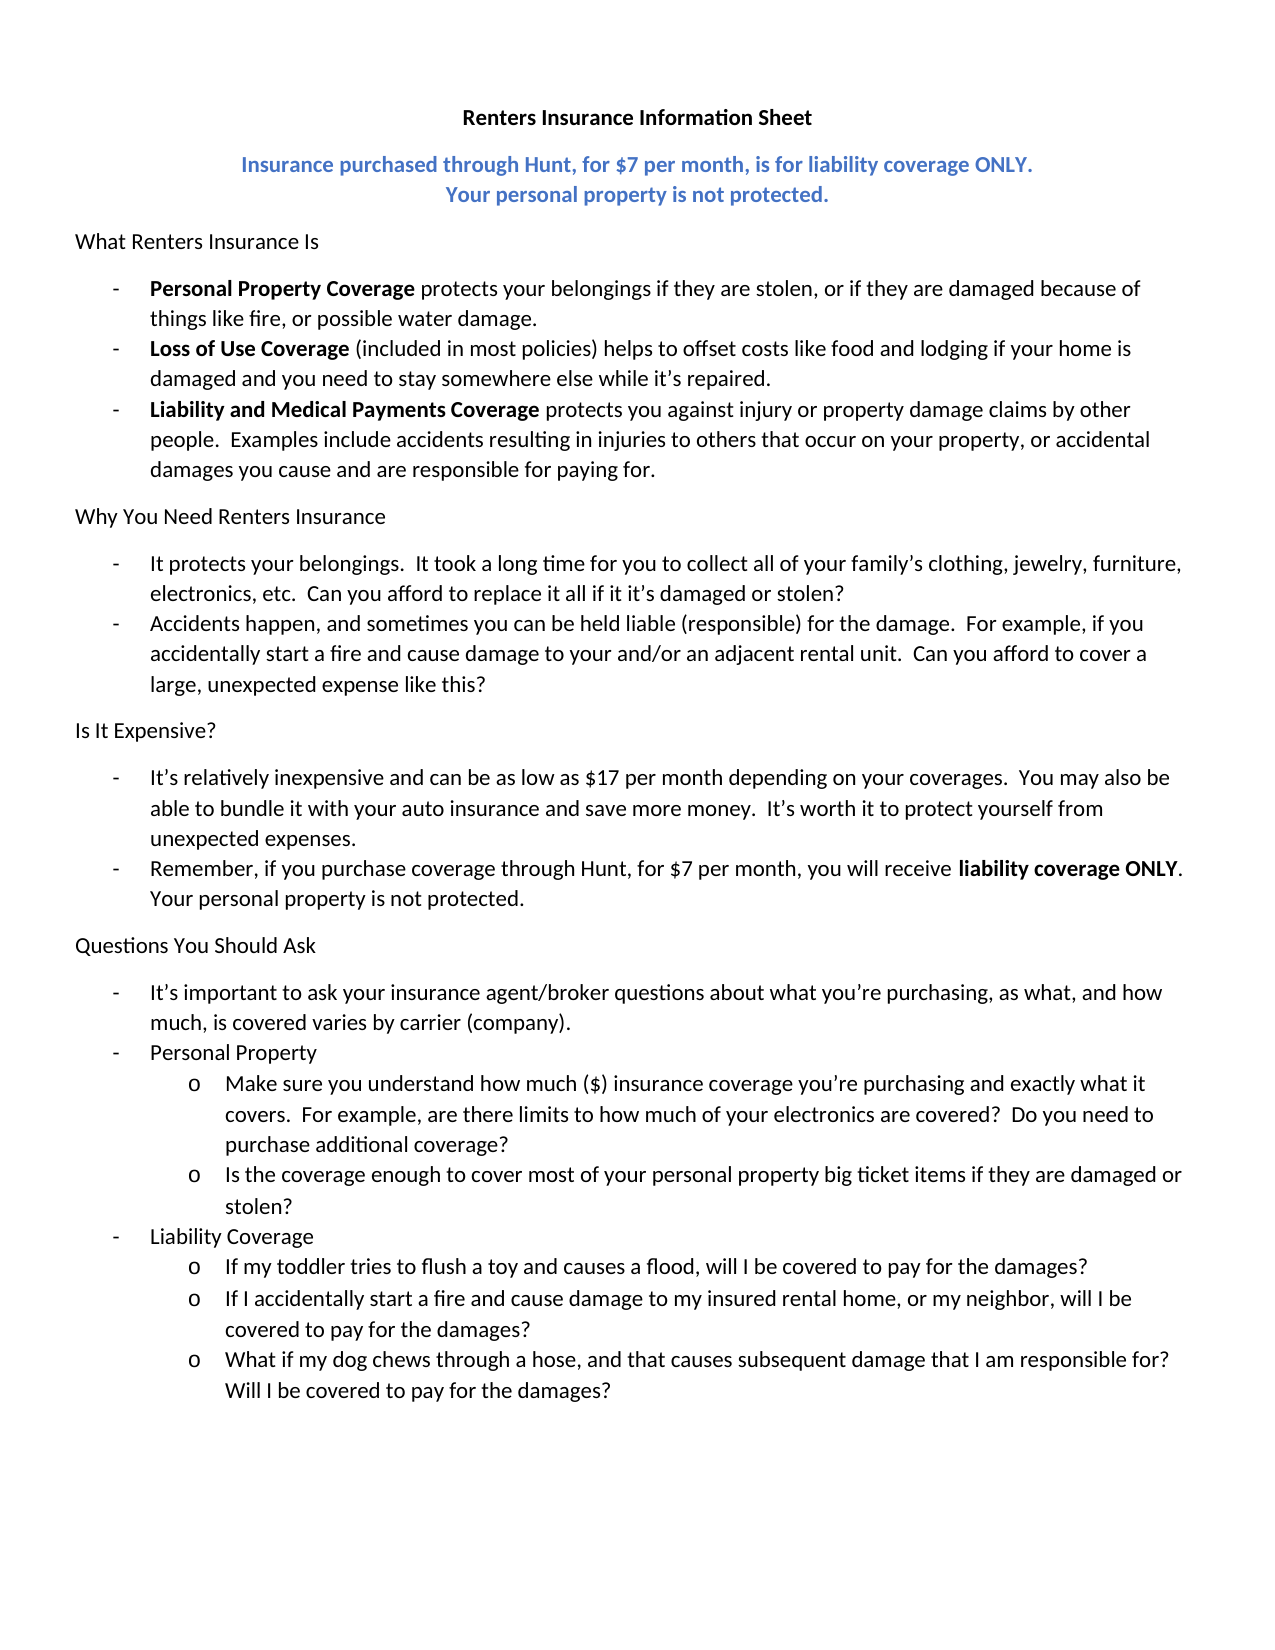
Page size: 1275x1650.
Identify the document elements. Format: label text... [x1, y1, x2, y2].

text Is It Expensive? [75, 717, 1200, 744]
list Liability and Medical Payments Coverage protects you against injury or property damage claims by other people. Examples include accidents resulting in injuries to others that occur on your property, or accidental damages you cause and are responsible for paying for. [112, 395, 1200, 483]
list Liability Coverage [112, 1222, 1200, 1250]
text What Renters Insurance Is [75, 227, 1200, 255]
list Remember, if you purchase coverage through Hunt, for $7 per month, you will receive liability coverage ONLY. Your personal property is not protected. [112, 854, 1200, 912]
text Insurance purchased through Hunt, for $7 per month, is for liability coverage ONLY. Your personal property is not protected. [75, 150, 1200, 208]
list What if my dog chews through a hose, and that causes subsequent damage that I am responsible for? Will I be covered to pay for the damages? [187, 1345, 1200, 1404]
list Loss of Use Coverage (included in most policies) helps to offset costs like food and lodging if your home is damaged and you need to stay somewhere else while it’s repaired. [112, 334, 1200, 392]
text Why You Need Renters Insurance [75, 502, 1200, 530]
list It’s relatively inexpensive and can be as low as $17 per month depending on your coverages. You may also be able to bundle it with your auto insurance and save more money. It’s worth it to protect yourself from unexpected expenses. [112, 763, 1200, 852]
list If I accidentally start a fire and cause damage to my insured rental home, or my neighbor, will I be covered to pay for the damages? [187, 1284, 1200, 1343]
list Accidents happen, and sometimes you can be held liable (responsible) for the damage. For example, if you accidentally start a fire and cause damage to your and/or an adjacent rental unit. Can you afford to cover a large, unexpected expense like this? [112, 609, 1200, 698]
list Personal Property [112, 1038, 1200, 1066]
list It’s important to ask your insurance agent/broker questions about what you’re purchasing, as what, and how much, is covered varies by carrier (company). [112, 978, 1200, 1036]
list Is the coverage enough to cover most of your personal property big ticket items if they are damaged or stolen? [187, 1160, 1200, 1220]
list Personal Property Coverage protects your belongings if they are stolen, or if they are damaged because of things like fire, or possible water damage. [112, 274, 1200, 332]
list It protects your belongings. It took a long time for you to collect all of your family’s clothing, jewelry, furniture, electronics, etc. Can you afford to replace it all if it it’s damaged or stolen? [112, 549, 1200, 607]
list If my toddler tries to flush a toy and causes a flood, will I be covered to pay for the damages? [187, 1252, 1200, 1281]
text Renters Insurance Information Sheet [75, 103, 1200, 131]
list Make sure you understand how much ($) insurance coverage you’re purchasing and exactly what it covers. For example, are there limits to how much of your electronics are covered? Do you need to purchase additional coverage? [187, 1069, 1200, 1158]
text Questions You Should Ask [75, 931, 1200, 959]
